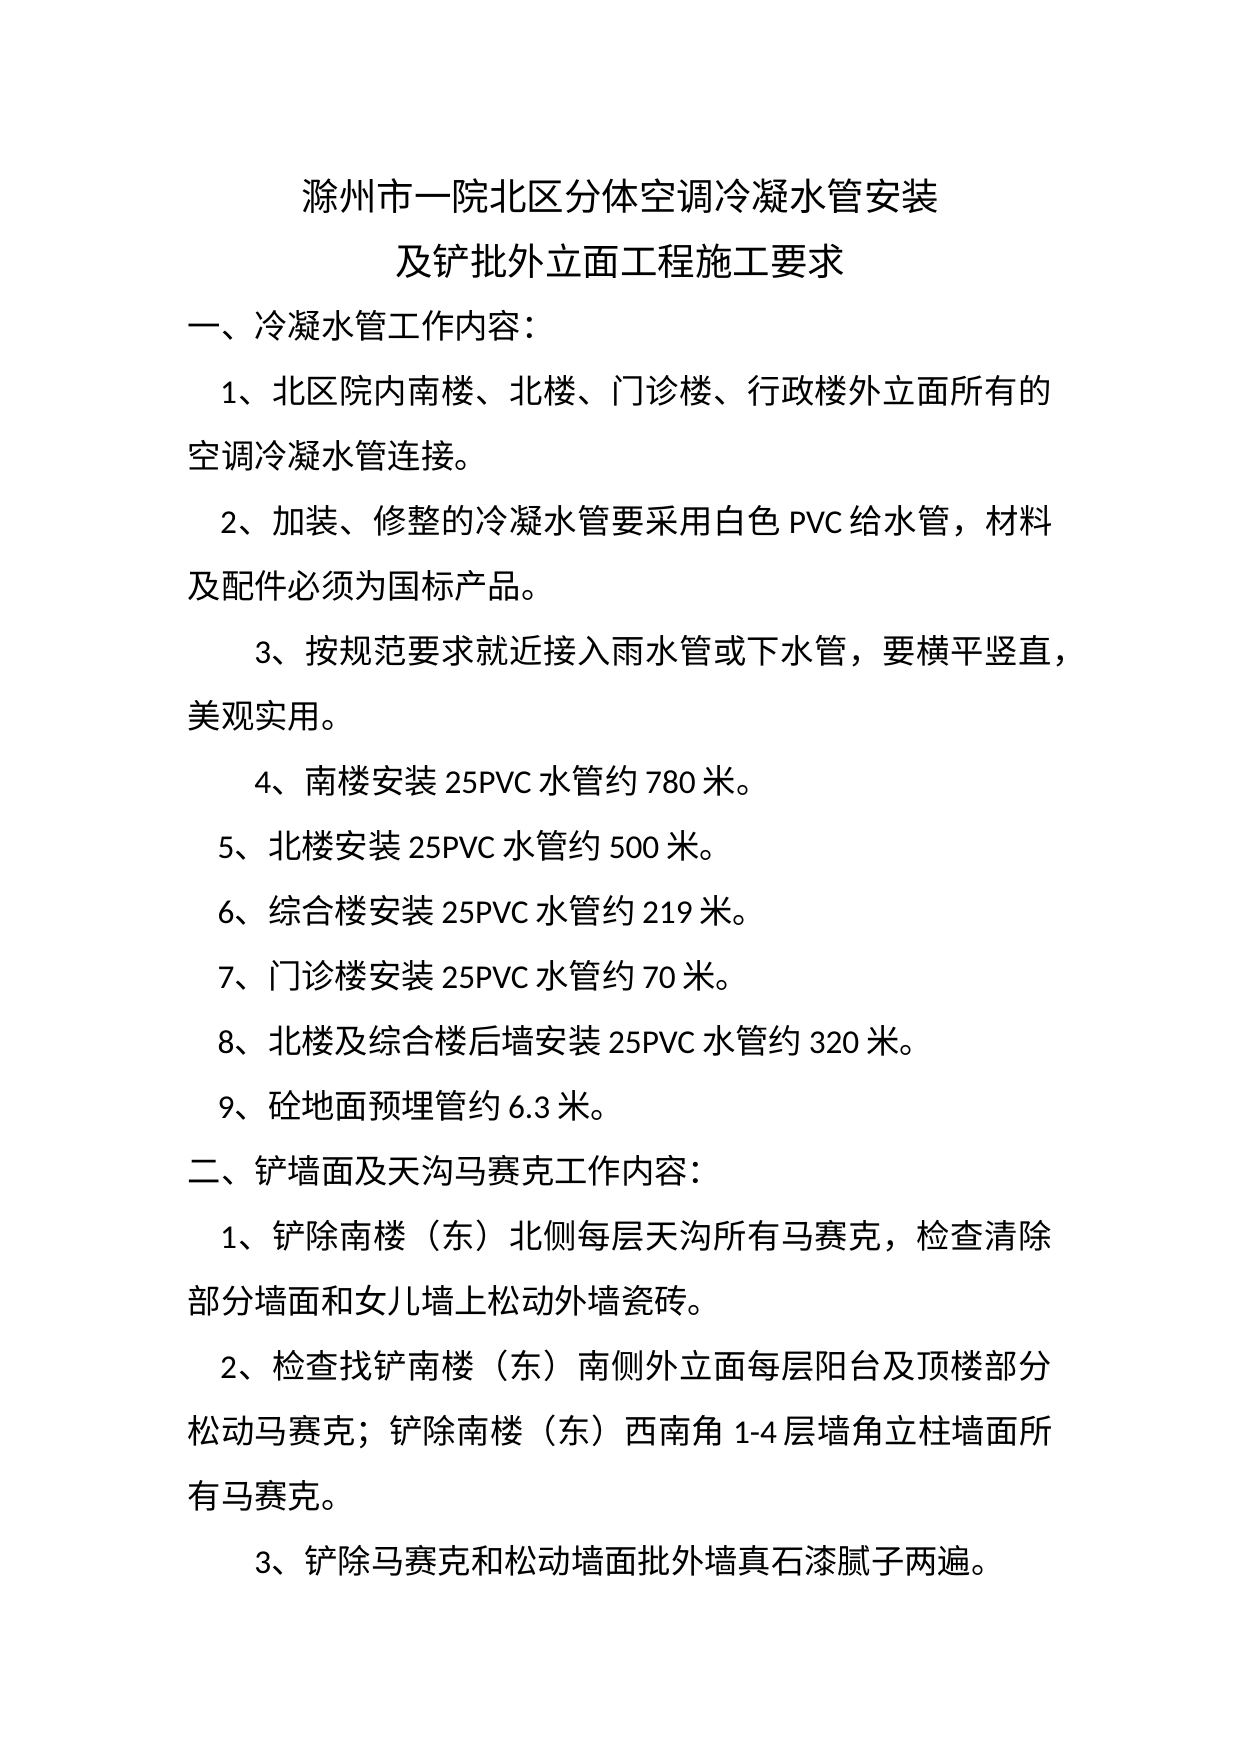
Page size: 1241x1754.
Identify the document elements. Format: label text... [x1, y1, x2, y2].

text 1、铲除南楼（东）北侧每层天沟所有马赛克，检查清除部分墙面和女儿墙上松动外墙瓷砖。 [187, 1202, 1053, 1332]
text 滁州市一院北区分体空调冷凝水管安装 及铲批外立面工程施工要求 [187, 162, 1053, 292]
text 二、铲墙面及天沟马赛克工作内容： [187, 1137, 1053, 1202]
text 2、加装、修整的冷凝水管要采用白色PVC给水管，材料及配件必须为国标产品。 [187, 487, 1053, 617]
text 9、砼地面预埋管约6.3米。 [187, 1072, 1053, 1137]
text 4、南楼安装25PVC水管约780米。 [187, 747, 1053, 812]
text 8、北楼及综合楼后墙安装25PVC水管约320米。 [187, 1007, 1053, 1072]
text 6、综合楼安装25PVC水管约219米。 [187, 877, 1053, 942]
text 3、铲除马赛克和松动墙面批外墙真石漆腻子两遍。 [187, 1527, 1053, 1592]
text 7、门诊楼安装25PVC水管约70米。 [187, 942, 1053, 1007]
text 5、北楼安装25PVC水管约500米。 [187, 812, 1053, 877]
text 3、按规范要求就近接入雨水管或下水管，要横平竖直，美观实用。 [187, 617, 1053, 747]
text 1、北区院内南楼、北楼、门诊楼、行政楼外立面所有的空调冷凝水管连接。 [187, 357, 1053, 487]
text 2、检查找铲南楼（东）南侧外立面每层阳台及顶楼部分松动马赛克；铲除南楼（东）西南角1-4层墙角立柱墙面所有马赛克。 [187, 1332, 1053, 1527]
text 一、冷凝水管工作内容： [187, 292, 1053, 357]
